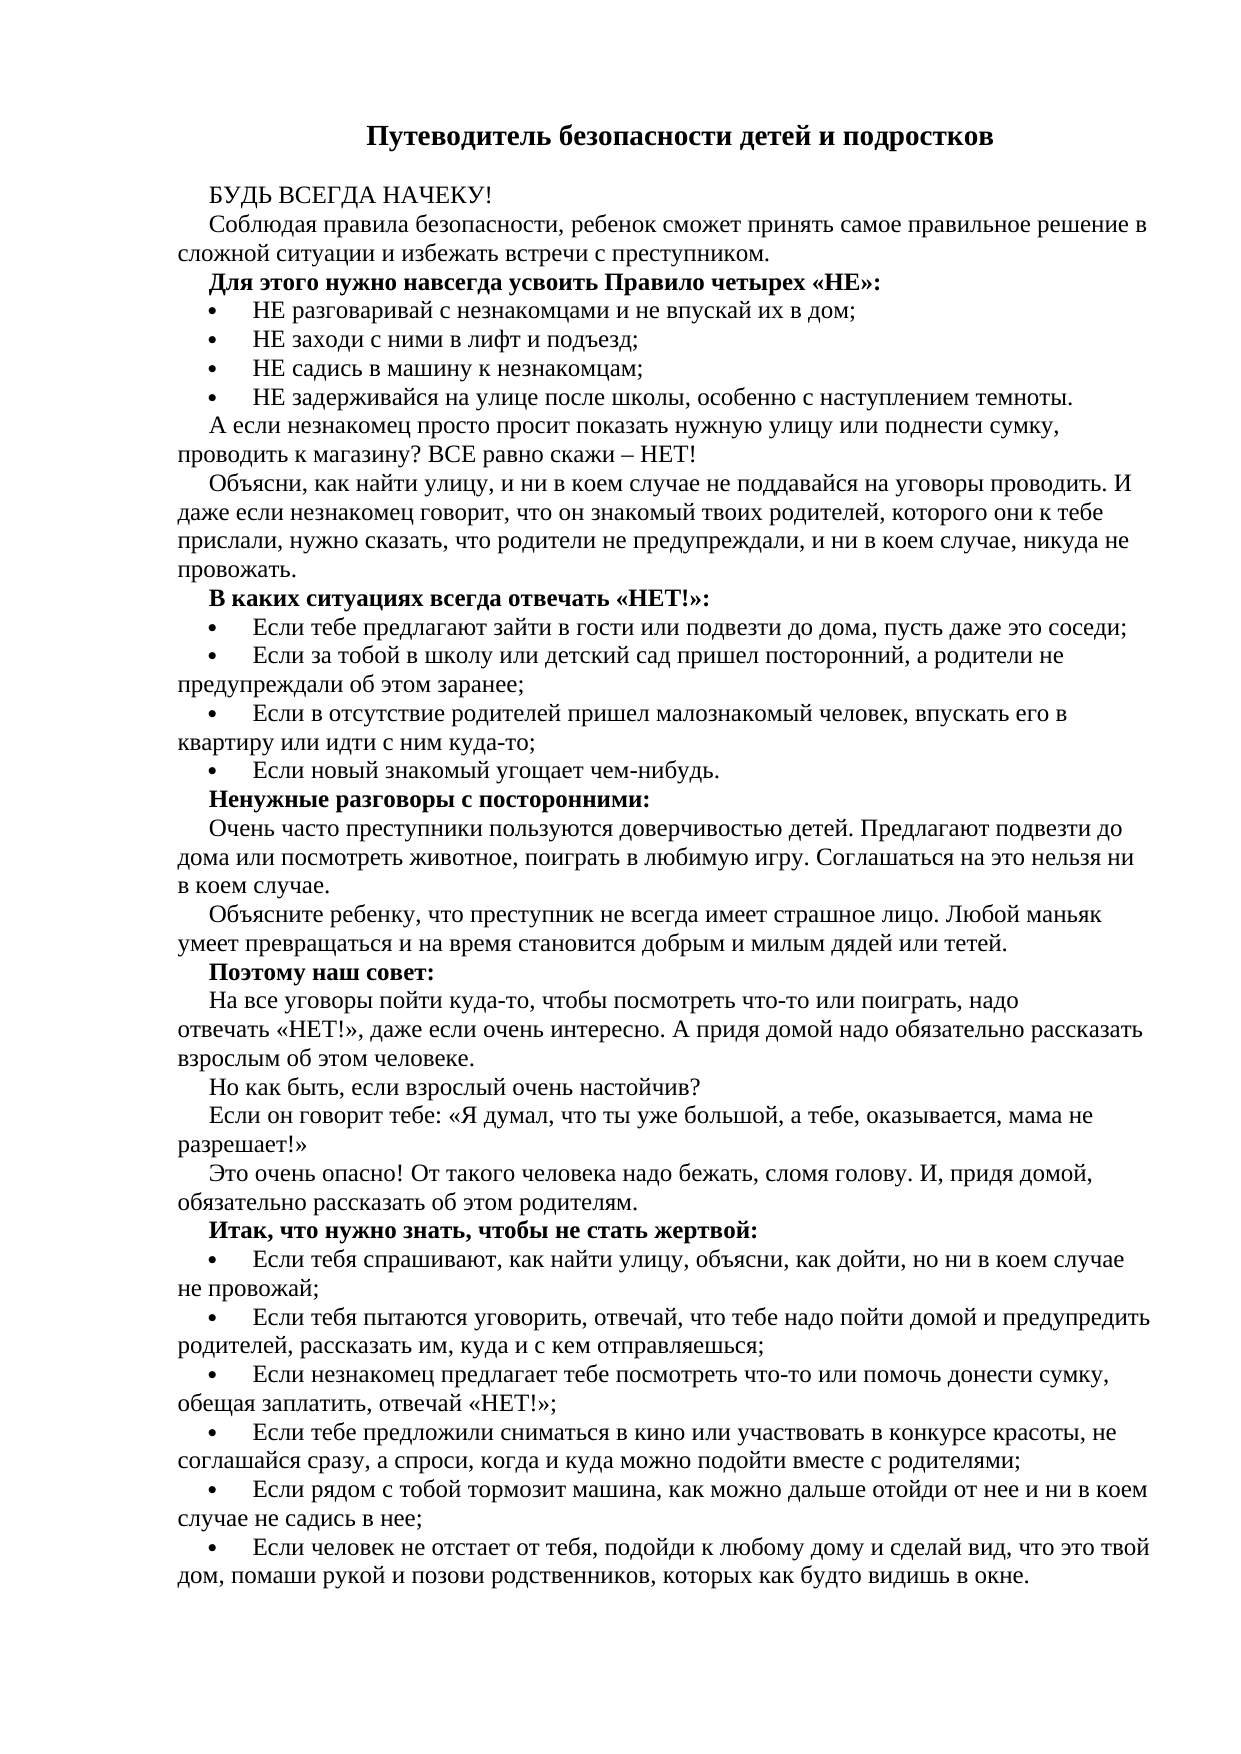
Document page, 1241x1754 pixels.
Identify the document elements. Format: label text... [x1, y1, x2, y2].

text Это очень опасно! От такого человека надо бежать, сломя голову. И, придя домой, обязательно рассказать об этом родителям. [177, 1158, 1152, 1215]
list НЕ заходи с ними в лифт и подъезд; [177, 324, 1152, 353]
list Если в отсутствие родителей пришел малознакомый человек, впускать его в квартиру или идти с ним куда-то; [177, 698, 1152, 755]
text БУДЬ ВСЕГДА НАЧЕКУ! [177, 180, 1152, 209]
text Объясни, как найти улицу, и ни в коем случае не поддавайся на уговоры проводить. И даже если незнакомец говорит, что он знакомый твоих родителей, которого они к тебе прислали, нужно сказать, что родители не предупреждали, и ни в коем случае, никуда не провожать. [177, 468, 1152, 583]
text А если незнакомец просто просит показать нужную улицу или поднести сумку, проводить к магазину? ВСЕ равно скажи – НЕТ! [177, 410, 1152, 468]
text Для этого нужно навсегда усвоить Правило четырех «НЕ»: [177, 267, 1152, 295]
text Итак, что нужно знать, чтобы не стать жертвой: [177, 1215, 1152, 1244]
list НЕ садись в машину к незнакомцам; [177, 353, 1152, 382]
text Ненужные разговоры с посторонними: [177, 784, 1152, 813]
text Объясните ребенку, что преступник не всегда имеет страшное лицо. Любой маньяк умеет превращаться и на время становится добрым и милым дядей или тетей. [177, 899, 1152, 957]
text На все уговоры пойти куда-то, чтобы посмотреть что-то или поиграть, надо отвечать «НЕТ!», даже если очень интересно. А придя домой надо обязательно рассказать взрослым об этом человеке. [177, 985, 1152, 1072]
text Путеводитель безопасности детей и подростков [177, 118, 1152, 152]
list Если незнакомец предлагает тебе посмотреть что-то или помочь донести сумку, обещая заплатить, отвечай «НЕТ!»; [177, 1359, 1152, 1417]
text Поэтому наш совет: [177, 957, 1152, 985]
list Если рядом с тобой тормозит машина, как можно дальше отойди от нее и ни в коем случае не садись в нее; [177, 1474, 1152, 1532]
list Если тебе предлагают зайти в гости или подвезти до дома, пусть даже это соседи; [177, 612, 1152, 640]
text Но как быть, если взрослый очень настойчив? [177, 1072, 1152, 1100]
list Если тебе предложили сниматься в кино или участвовать в конкурсе красоты, не соглашайся сразу, а спроси, когда и куда можно подойти вместе с родителями; [177, 1417, 1152, 1474]
text В каких ситуациях всегда отвечать «НЕТ!»: [177, 583, 1152, 612]
text Соблюдая правила безопасности, ребенок сможет принять самое правильное решение в сложной ситуации и избежать встречи с преступником. [177, 209, 1152, 267]
text Если он говорит тебе: «Я думал, что ты уже большой, а тебе, оказывается, мама не разрешает!» [177, 1100, 1152, 1158]
list НЕ задерживайся на улице после школы, особенно с наступлением темноты. [177, 382, 1152, 410]
text Очень часто преступники пользуются доверчивостью детей. Предлагают подвезти до дома или посмотреть животное, поиграть в любимую игру. Соглашаться на это нельзя ни в коем случае. [177, 813, 1152, 899]
list Если тебя пытаются уговорить, отвечай, что тебе надо пойти домой и предупредить родителей, рассказать им, куда и с кем отправляешься; [177, 1302, 1152, 1359]
list НЕ разговаривай с незнакомцами и не впускай их в дом; [177, 295, 1152, 324]
list Если тебя спрашивают, как найти улицу, объясни, как дойти, но ни в коем случае не провожай; [177, 1244, 1152, 1302]
list Если человек не отстает от тебя, подойди к любому дому и сделай вид, что это твой дом, помаши рукой и позови родственников, которых как будто видишь в окне. [177, 1532, 1152, 1589]
list Если за тобой в школу или детский сад пришел посторонний, а родители не предупреждали об этом заранее; [177, 640, 1152, 698]
list Если новый знакомый угощает чем-нибудь. [177, 755, 1152, 784]
